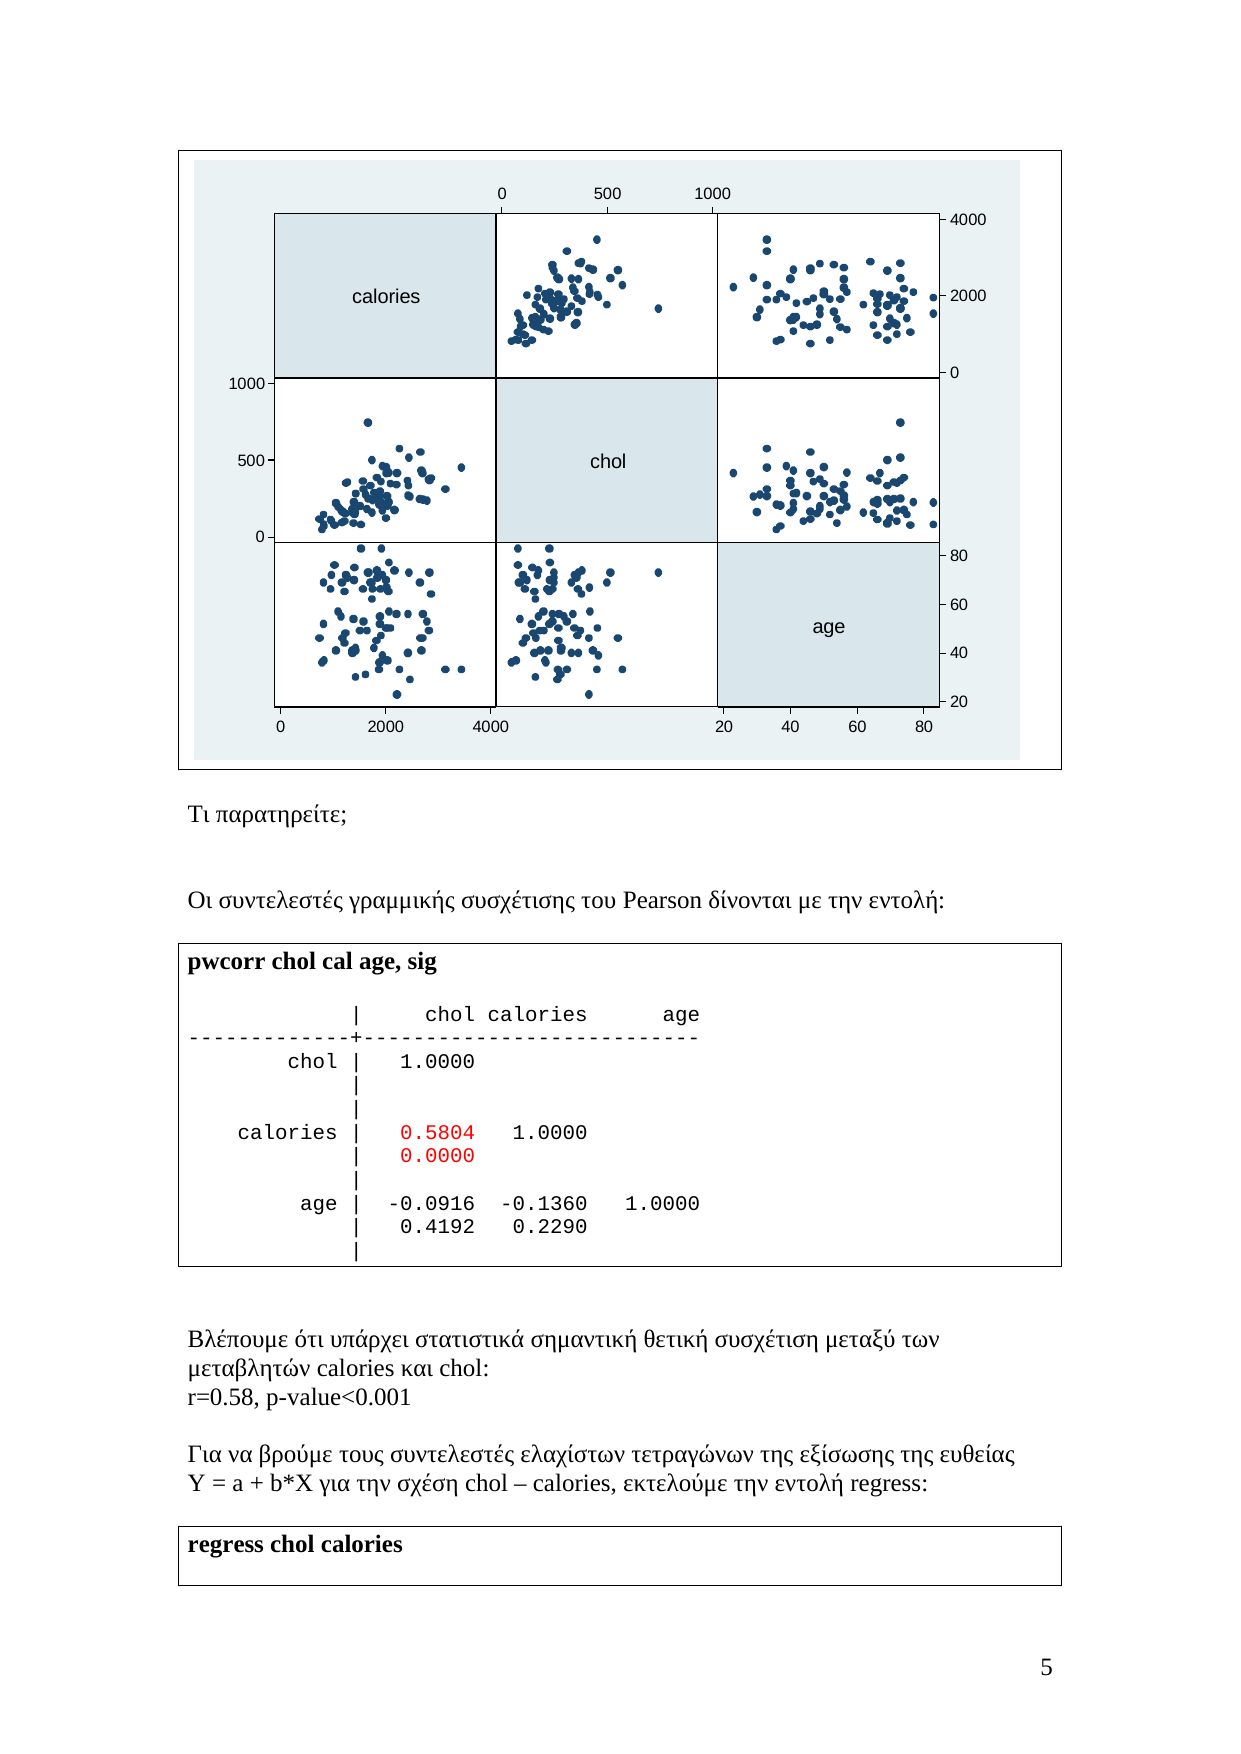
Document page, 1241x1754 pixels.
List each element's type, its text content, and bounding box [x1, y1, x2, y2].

text Οι συντελεστές γραμμικής συσχέτισης του Pearson δίνονται με την εντολή: [187, 885, 1053, 914]
text | [187, 1169, 1053, 1193]
text age | -0.0916 -0.1360 1.0000 [187, 1193, 1053, 1216]
text Βλέπουμε ότι υπάρχει στατιστικά σημαντική θετική συσχέτιση μεταξύ των μεταβλητών calories και chol: [187, 1324, 1053, 1382]
text | chol calories age [187, 1003, 1053, 1027]
text | [187, 1074, 1053, 1098]
text regress chol calories [179, 1527, 1061, 1557]
text -------------+--------------------------- [187, 1027, 1053, 1051]
text chol | 1.0000 [187, 1051, 1053, 1074]
text calories | 0.5804 1.0000 [187, 1122, 1053, 1145]
text | [179, 1237, 1061, 1266]
text pwcorr chol cal age, sig [179, 944, 1061, 975]
text Τι παρατηρείτε; [187, 799, 1053, 828]
text Y = a + b*X για την σχέση chol – calories, εκτελούμε την εντολή regress: [187, 1468, 1053, 1497]
text | 0.0000 [187, 1145, 1053, 1169]
text | [187, 1098, 1053, 1122]
text r=0.58, p-value<0.001 [187, 1382, 1053, 1411]
text | 0.4192 0.2290 [187, 1216, 1053, 1237]
text Για να βρούμε τους συντελεστές ελαχίστων τετραγώνων της εξίσωσης της ευθείας [187, 1439, 1053, 1468]
